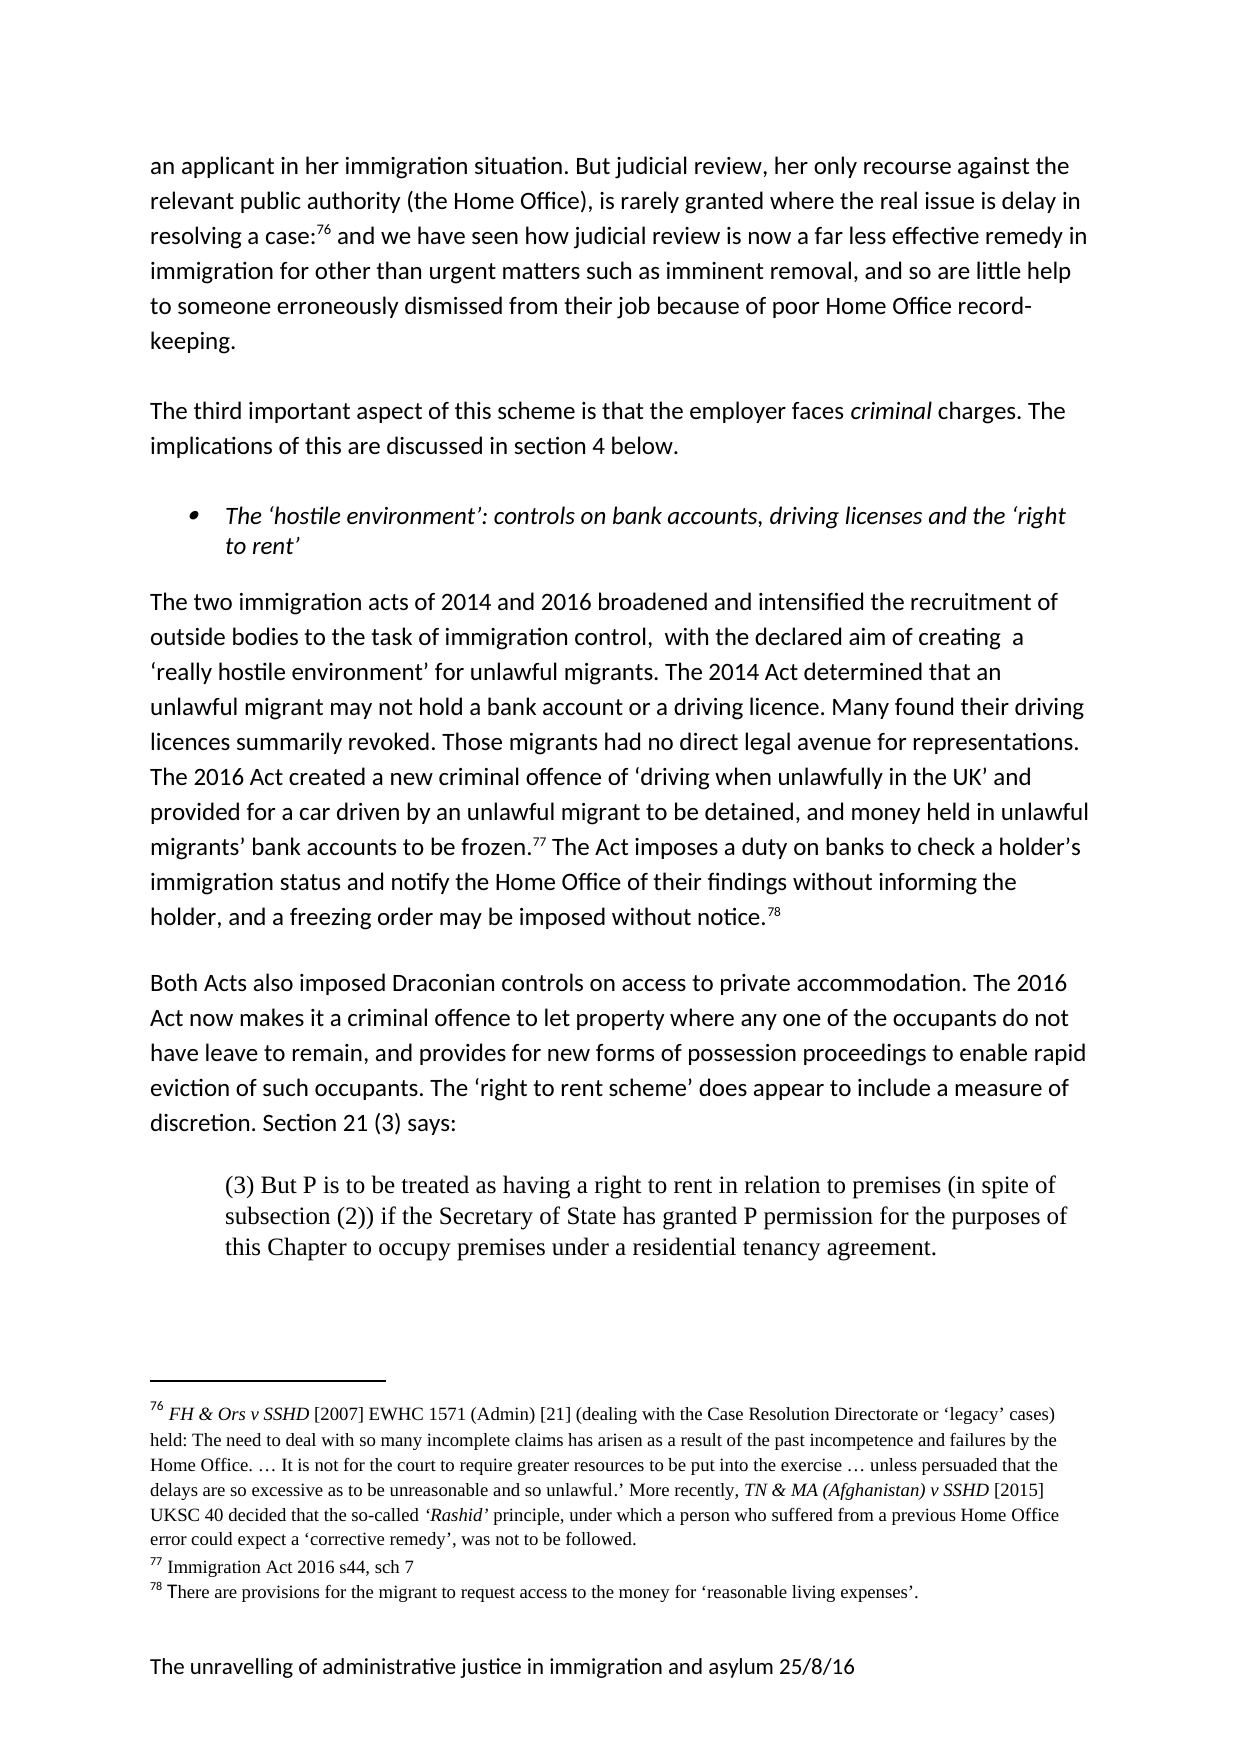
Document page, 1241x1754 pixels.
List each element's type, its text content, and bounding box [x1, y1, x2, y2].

text (3) But P is to be treated as having a right to rent in relation to premises (in spite of subsection (2)) if the Secretary of State has granted P permission for the purposes of this Chapter to occupy premises under a residential tenancy agreement. [225, 1170, 1090, 1261]
text Both Acts also imposed Draconian controls on access to private accommodation. The 2016 Act now makes it a criminal offence to let property where any one of the occupants do not have leave to remain, and provides for new forms of possession proceedings to enable rapid eviction of such occupants. The ‘right to rent scheme’ does appear to include a measure of discretion. Section 21 (3) says: [150, 967, 1090, 1138]
text The two immigration acts of 2014 and 2016 broadened and intensified the recruitment of outside bodies to the task of immigration control, with the declared aim of creating a ‘really hostile environment’ for unlawful migrants. The 2014 Act determined that an unlawful migrant may not hold a bank account or a driving licence. Many found their driving licences summarily revoked. Those migrants had no direct legal avenue for representations. The 2016 Act created a new criminal offence of ‘driving when unlawfully in the UK’ and provided for a car driven by an unlawful migrant to be detained, and money held in unlawful migrants’ bank accounts to be frozen. The Act imposes a duty on banks to check a holder’s immigration status and notify the Home Office of their findings without informing the holder, and a freezing order may be imposed without notice. [150, 587, 1090, 932]
list The ‘hostile environment’: controls on bank accounts, driving licenses and the ‘right to rent’ [187, 500, 1090, 561]
text The third important aspect of this scheme is that the employer faces criminal charges. The implications of this are discussed in section 4 below. [150, 395, 1090, 461]
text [150, 150, 1090, 356]
